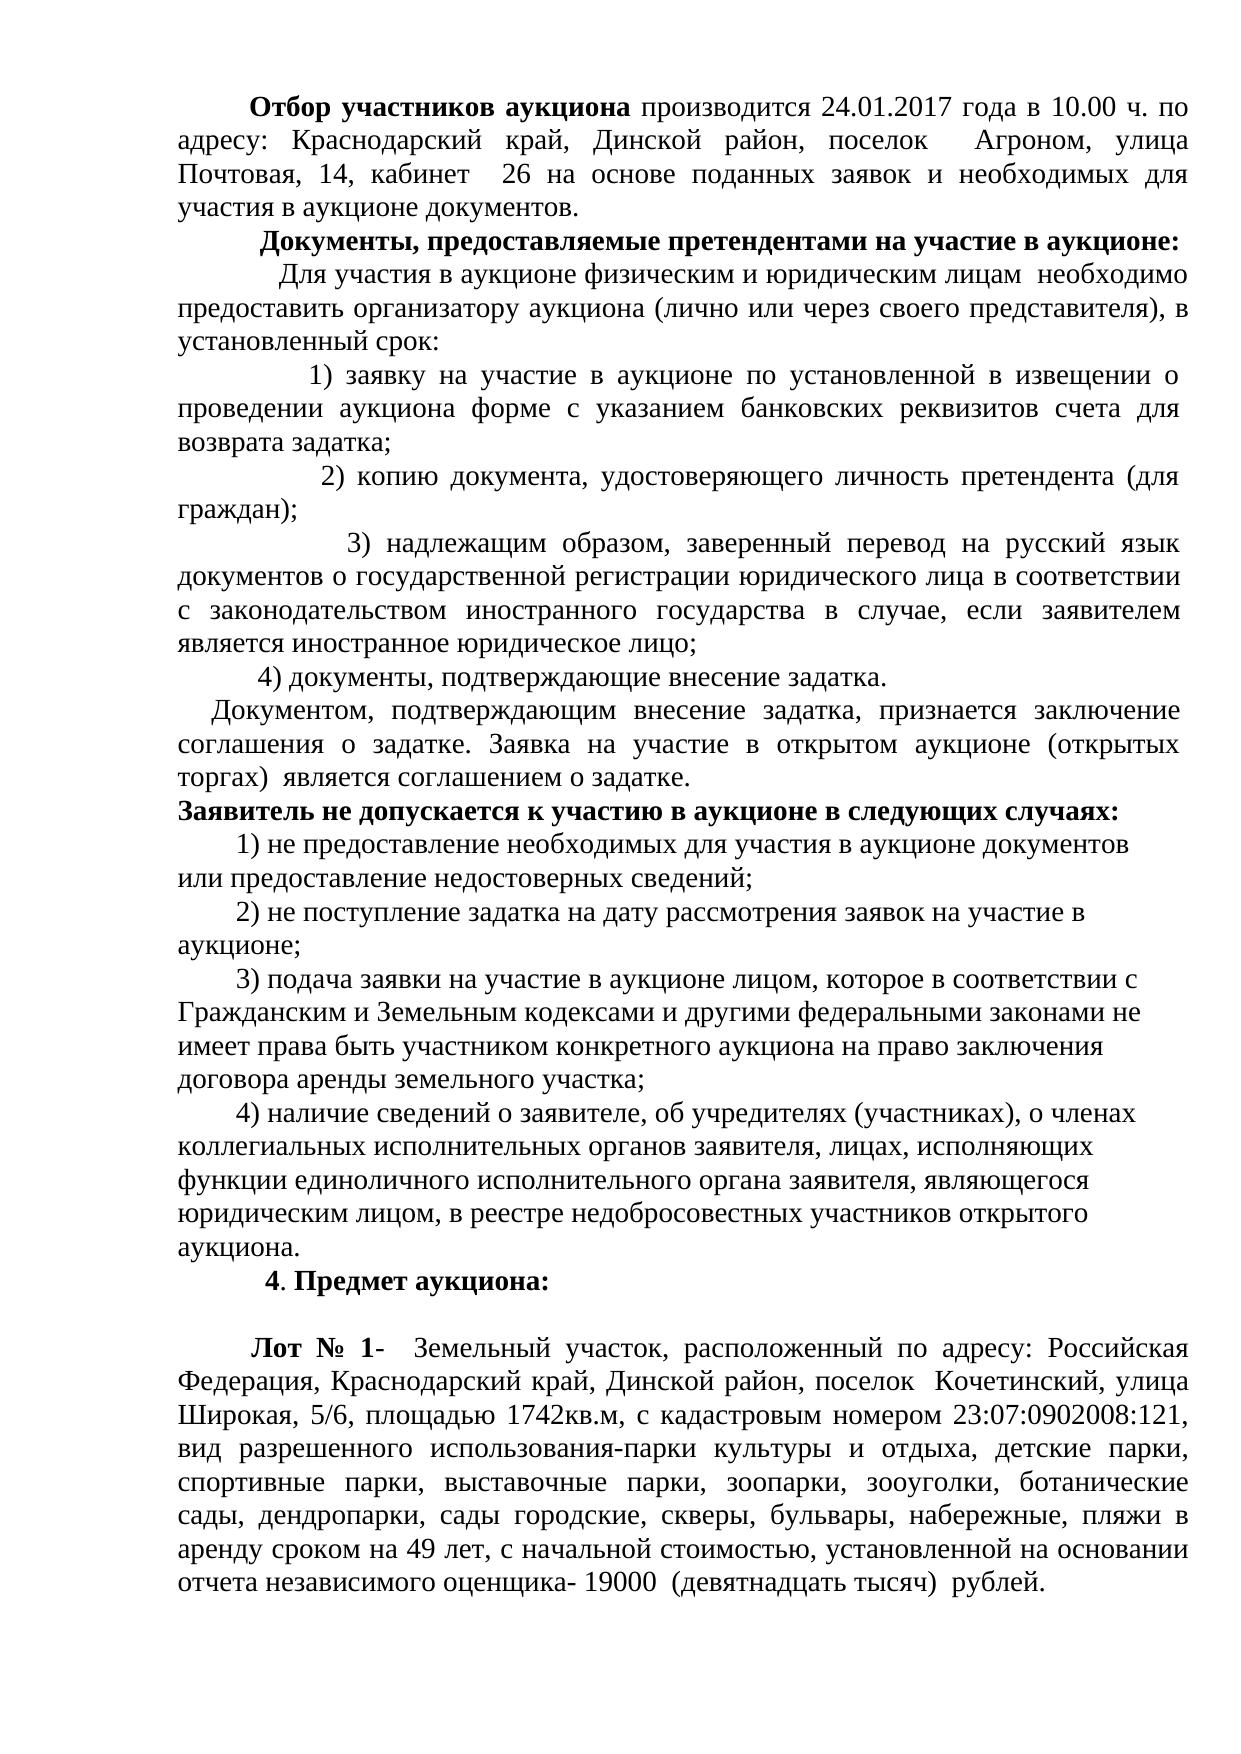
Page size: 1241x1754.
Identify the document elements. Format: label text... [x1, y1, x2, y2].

text Для участия в аукционе физическим и юридическим лицам необходимо предоставить организатору аукциона (лично или через своего представителя), в установленный срок: [177, 256, 1189, 357]
text 3) подача заявки на участие в аукционе лицом, которое в соответствии с Гражданским и Земельным кодексами и другими федеральными законами не имеет права быть участником конкретного аукциона на право заключения договора аренды земельного участка; [177, 961, 1181, 1095]
text Отбор участников аукциона производится 24.01.2017 года в 10.00 ч. по адресу: Краснодарский край, Динской район, поселок Агроном, улица Почтовая, 14, кабинет 26 на основе поданных заявок и необходимых для участия в аукционе документов. [177, 89, 1189, 223]
text 4) наличие сведений о заявителе, об учредителях (участниках), о членах коллегиальных исполнительных органов заявителя, лицах, исполняющих функции единоличного исполнительного органа заявителя, являющегося юридическим лицом, в реестре недобросовестных участников открытого аукциона. [177, 1095, 1181, 1263]
text 1) не предоставление необходимых для участия в аукционе документов или предоставление недостоверных сведений; [177, 827, 1181, 894]
text 3) надлежащим образом, заверенный перевод на русский язык документов о государственной регистрации юридического лица в соответствии с законодательством иностранного государства в случае, если заявителем является иностранное юридическое лицо; [177, 525, 1181, 659]
text Документом, подтверждающим внесение задатка, признается заключение соглашения о задатке. Заявка на участие в открытом аукционе (открытых торгах) является соглашением о задатке. [177, 692, 1181, 793]
text Лот № 1- Земельный участок, расположенный по адресу: Российская Федерация, Краснодарский край, Динской район, поселок Кочетинский, улица Широкая, 5/6, площадью 1742кв.м, с кадастровым номером 23:07:0902008:121, вид разрешенного использования-парки культуры и отдыха, детские парки, спортивные парки, выставочные парки, зоопарки, зооуголки, ботанические сады, дендропарки, сады городские, скверы, бульвары, набережные, пляжи в аренду сроком на 49 лет, с начальной стоимостью, установленной на основании отчета независимого оценщика- 19000 (девятнадцать тысяч) рублей. [177, 1330, 1189, 1598]
text 4) документы, подтверждающие внесение задатка. [177, 659, 1181, 692]
text 4. Предмет аукциона: [177, 1263, 1189, 1296]
text 1) заявку на участие в аукционе по установленной в извещении о проведении аукциона форме с указанием банковских реквизитов счета для возврата задатка; [177, 357, 1181, 458]
text Документы, предоставляемые претендентами на участие в аукционе: [177, 223, 1181, 256]
text Заявитель не допускается к участию в аукционе в следующих случаях: [177, 793, 1181, 827]
text 2) копию документа, удостоверяющего личность претендента (для граждан); [177, 458, 1181, 525]
text 2) не поступление задатка на дату рассмотрения заявок на участие в аукционе; [177, 894, 1181, 961]
